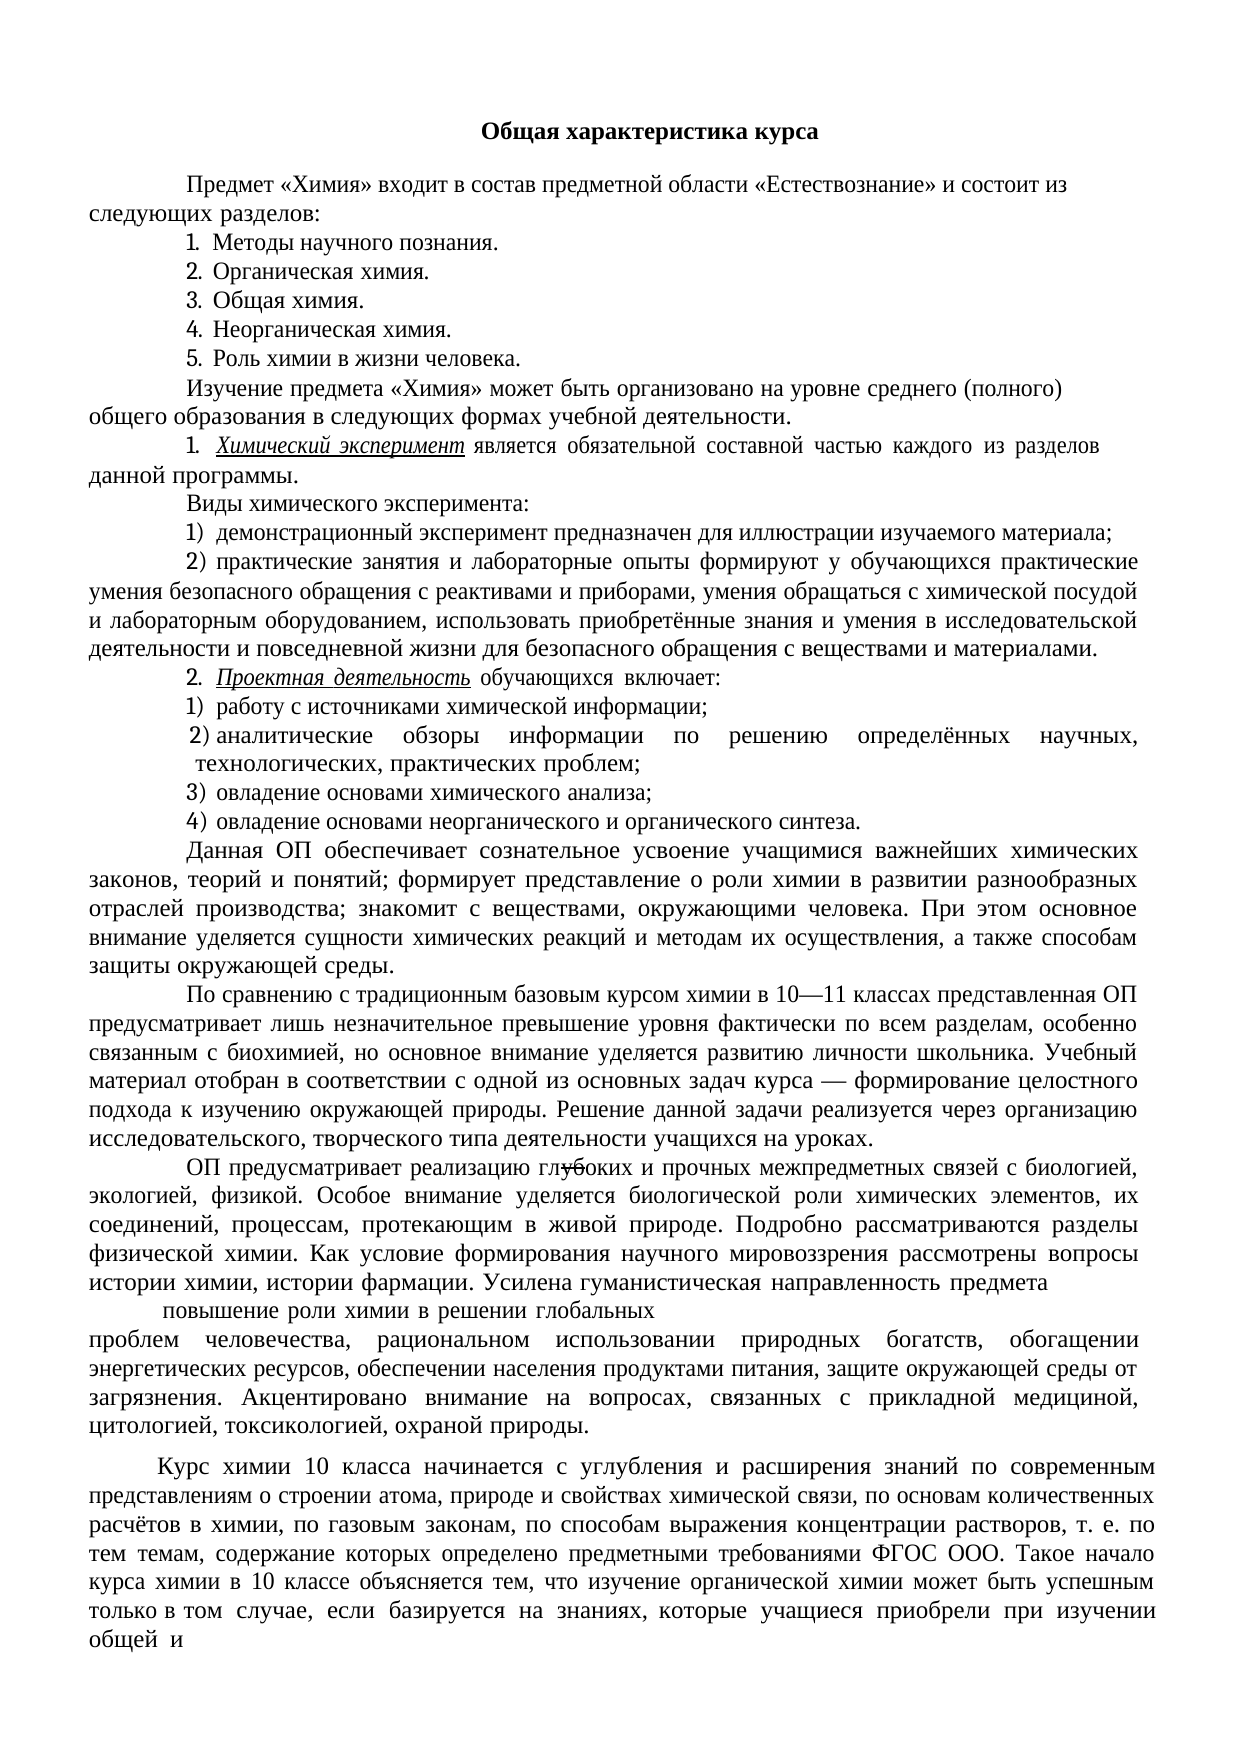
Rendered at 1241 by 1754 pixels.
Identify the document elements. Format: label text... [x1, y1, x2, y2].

text ОП предусматривает реализацию глубоких и прочных межпредметных связей с биологией, экологией, физикой. Особое внимание уделяется биологической роли химических элементов, их соединений, процессам, протекающим в живой природе. Подробно рассматриваются разделы физической химии. Как условие формирования научного мировоззрения рассмотрены вопросы истории химии, истории фармации. Усилена гуманистическая направленность предмета [89, 1152, 1138, 1296]
list овладение основами химического анализа; [186, 777, 1167, 807]
list работу с источниками химической информации; [186, 691, 1167, 720]
list аналитические обзоры информации по решению определённых научных, технологических, практических проблем; [189, 720, 1138, 777]
text проблем человечества, рациональном использовании природных богатств, обогащении энергетических ресурсов, обеспечении населения продуктами питания, защите окружающей среды от загрязнения. Акцентировано внимание на вопросах, связанных с прикладной медициной, цитологией, токсикологией, охраной природы. [89, 1324, 1139, 1439]
list Химический эксперимент является обязательной составной частью каждого из разделов данной программы. [89, 430, 1102, 488]
list овладение основами неорганического и органического синтеза. [186, 807, 1167, 836]
list Органическая химия. [186, 256, 1167, 285]
text Виды химического эксперимента: [186, 489, 1167, 517]
text По сравнению с традиционным базовым курсом химии в 10—11 классах представленная ОП предусматривает лишь незначительное превышение уровня фактически по всем разделам, особенно связанным с биохимией, но основное внимание уделяется развитию личности школьника. Учебный материал отобран в соответствии с одной из основных задач курса — формирование целостного подхода к изучению окружающей природы. Решение данной задачи реализуется через организацию исследовательского, творческого типа деятельности учащихся на уроках. [89, 979, 1139, 1152]
text Данная ОП обеспечивает сознательное усвоение учащимися важнейших химических законов, теорий и понятий; формирует представление о роли химии в развитии разнообразных отраслей производства; знакомит с веществами, окружающими человека. При этом основное внимание уделяется сущности химических реакций и методам их осуществления, а также способам защиты окружающей среды. [89, 836, 1138, 979]
list демонстрационный эксперимент предназначен для иллюстрации изучаемого материала; [186, 517, 1167, 546]
list практические занятия и лабораторные опыты формируют у обучающихся практические умения безопасного обращения с реактивами и приборами, умения обращаться с химической посудой и лабораторным оборудованием, использовать приобретённые знания и умения в исследовательской деятельности и повседневной жизни для безопасного обращения с веществами и материалами. [89, 546, 1138, 662]
list Общая химия. [186, 285, 1167, 314]
list Неорганическая химия. [186, 314, 1167, 344]
subtitle Общая характеристика курса [166, 116, 1134, 144]
text Предмет «Химия» входит в состав предметной области «Естествознание» и состоит из следующих разделов: [89, 169, 1167, 227]
text Курс химии 10 класса начинается с углубления и расширения знаний по современным представлениям о строении атома, природе и свойствах химической связи, по основам количественных расчётов в химии, по газовым законам, по способам выражения концентрации растворов, т. е. по тем темам, содержание которых определено предметными требованиями ФГОС ООО. Такое начало курса химии в 10 классе объясняется тем, что изучение органической химии может быть успешным только в том случае, если базируется на знаниях, которые учащиеся приобрели при изучении общей и [89, 1451, 1156, 1653]
list Методы научного познания. [186, 227, 1167, 256]
list Роль химии в жизни человека. [186, 344, 1167, 373]
text повышение роли химии в решении глобальных [162, 1296, 1167, 1324]
list Проектная деятельность обучающихся включает: [186, 662, 1167, 691]
text Изучение предмета «Химия» может быть организовано на уровне среднего (полного) общего образования в следующих формах учебной деятельности. [89, 373, 1129, 430]
